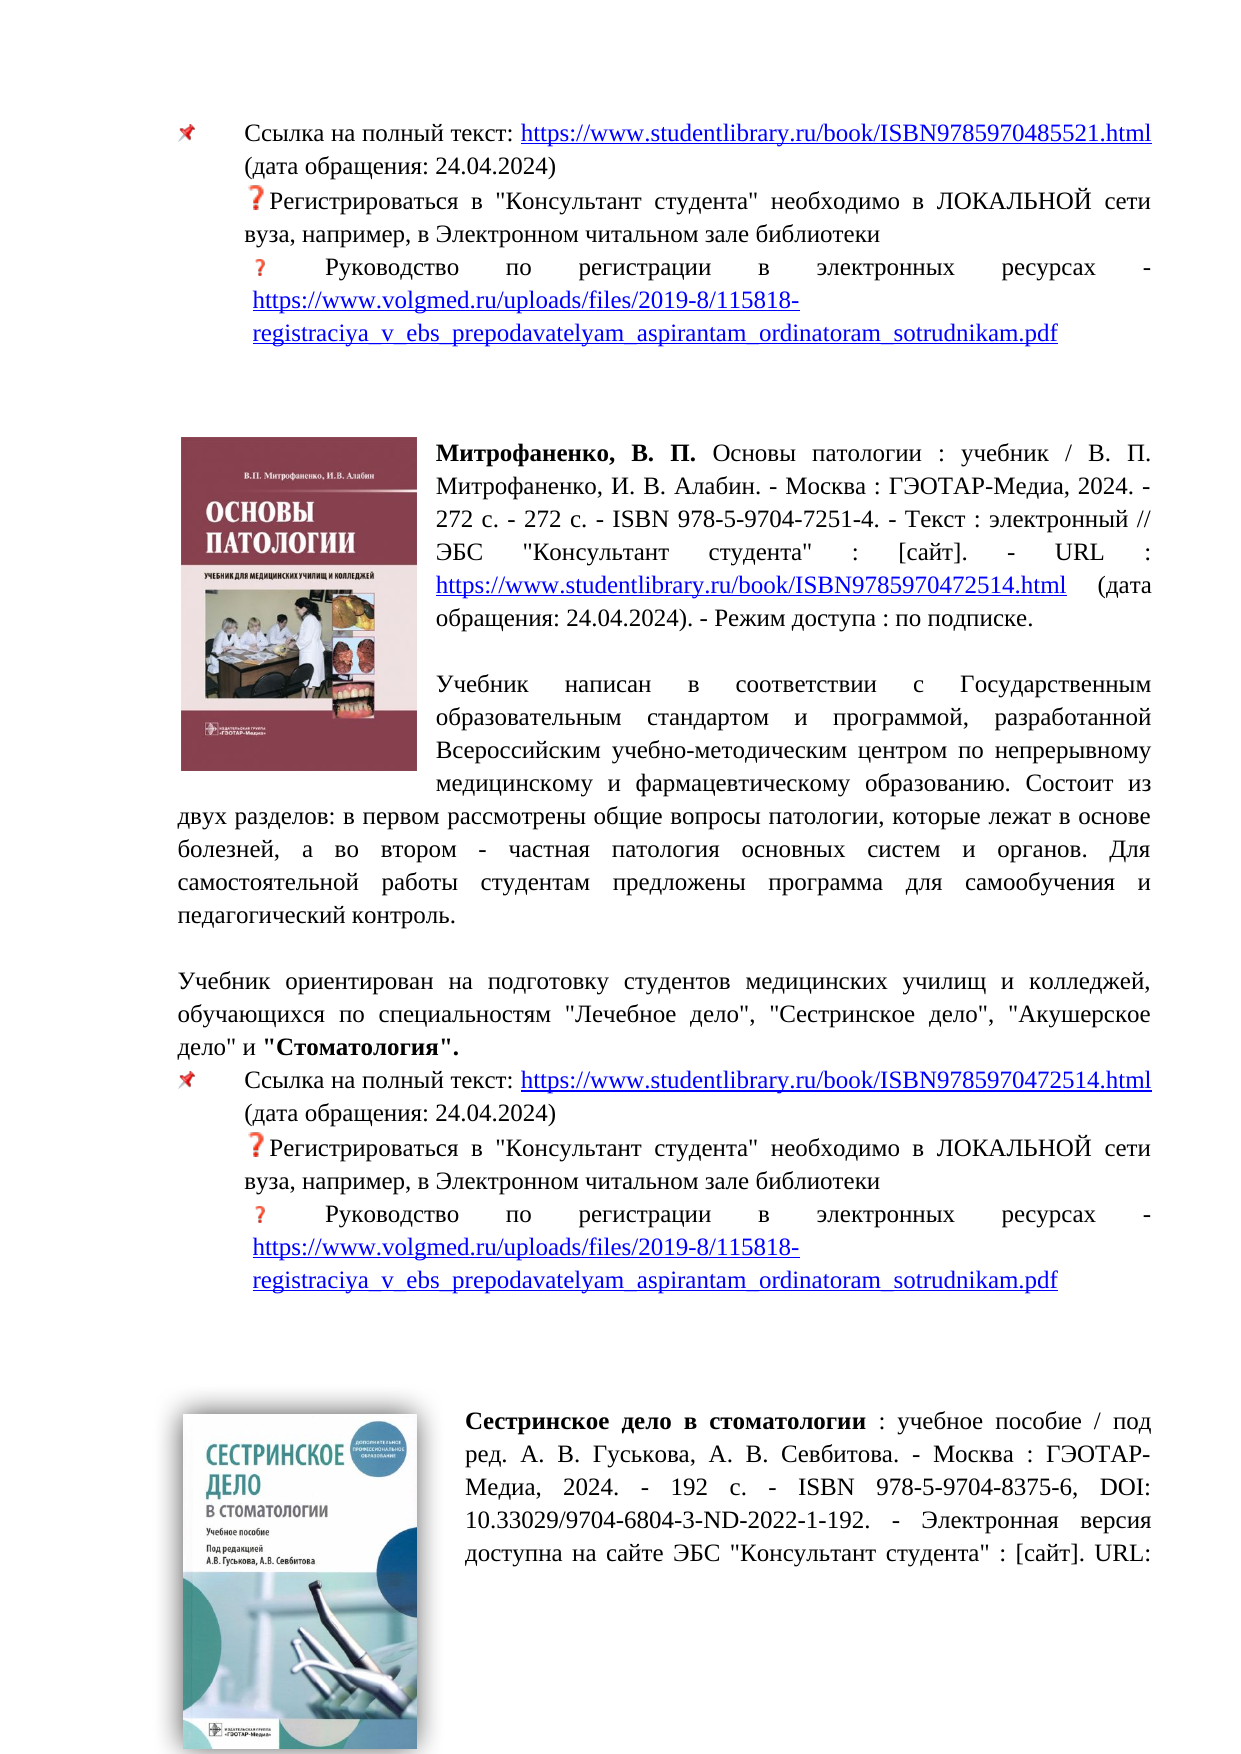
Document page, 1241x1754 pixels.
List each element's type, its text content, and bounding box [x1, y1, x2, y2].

picture [244, 1131, 270, 1157]
list Руководство по регистрации в электронных ресурсах - https://www.volgmed.ru/uploads/files/2019-8/115818-registraciya_v_ebs_prepodavatelyam_aspirantam_ordinatoram_sotrudnikam.pdf [251, 252, 1152, 347]
text Учебник написан в соответствии с Государственным образовательным стандартом и программой, разработанной Всероссийским учебно-методическим центром по непрерывному медицинскому и фармацевтическому образованию. Состоит из двух разделов: в первом рассмотрены общие вопросы патологии, которые лежат в основе болезней, а во втором - частная патология основных систем и органов. Для самостоятельной работы студентам предложены программа для самообучения и педагогический контроль. [177, 669, 1152, 929]
picture [181, 437, 417, 771]
list Регистрироваться в "Консультант студента" необходимо в ЛОКАЛЬНОЙ сети вуза, например, в Электронном читальном зале библиотеки [244, 210, 1152, 248]
list Регистрироваться в "Консультант студента" необходимо в ЛОКАЛЬНОЙ сети вуза, например, в Электронном читальном зале библиотеки [244, 1157, 1152, 1195]
picture [178, 124, 195, 142]
picture [252, 258, 269, 276]
list Руководство по регистрации в электронных ресурсах - https://www.volgmed.ru/uploads/files/2019-8/115818-registraciya_v_ebs_prepodavatelyam_aspirantam_ordinatoram_sotrudnikam.pdf [251, 1199, 1152, 1294]
picture [178, 1071, 195, 1089]
picture [252, 1205, 269, 1223]
list Ссылка на полный текст: https://www.studentlibrary.ru/book/ISBN9785970485521.html (дата обращения: 24.04.2024) [177, 118, 1152, 180]
picture [244, 184, 270, 210]
text Учебник ориентирован на подготовку студентов медицинских училищ и колледжей, обучающихся по специальностям "Лечебное дело", "Сестринское дело", "Акушерское дело" и "Стоматология". [177, 966, 1152, 1061]
text Митрофаненко, В. П. Основы патологии : учебник / В. П. Митрофаненко, И. В. Алабин. - Москва : ГЭОТАР-Медиа, 2024. - 272 с. - 272 с. - ISBN 978-5-9704-7251-4. - Текст : электронный // ЭБС "Консультант студента" : [сайт]. - URL : https://www.studentlibrary.ru/book/ISBN9785970472514.html (дата обращения: 24.04.2024). - Режим доступа : по подписке. [417, 438, 1152, 632]
picture [183, 1414, 417, 1749]
list Ссылка на полный текст: https://www.studentlibrary.ru/book/ISBN9785970472514.html (дата обращения: 24.04.2024) [177, 1065, 1152, 1127]
